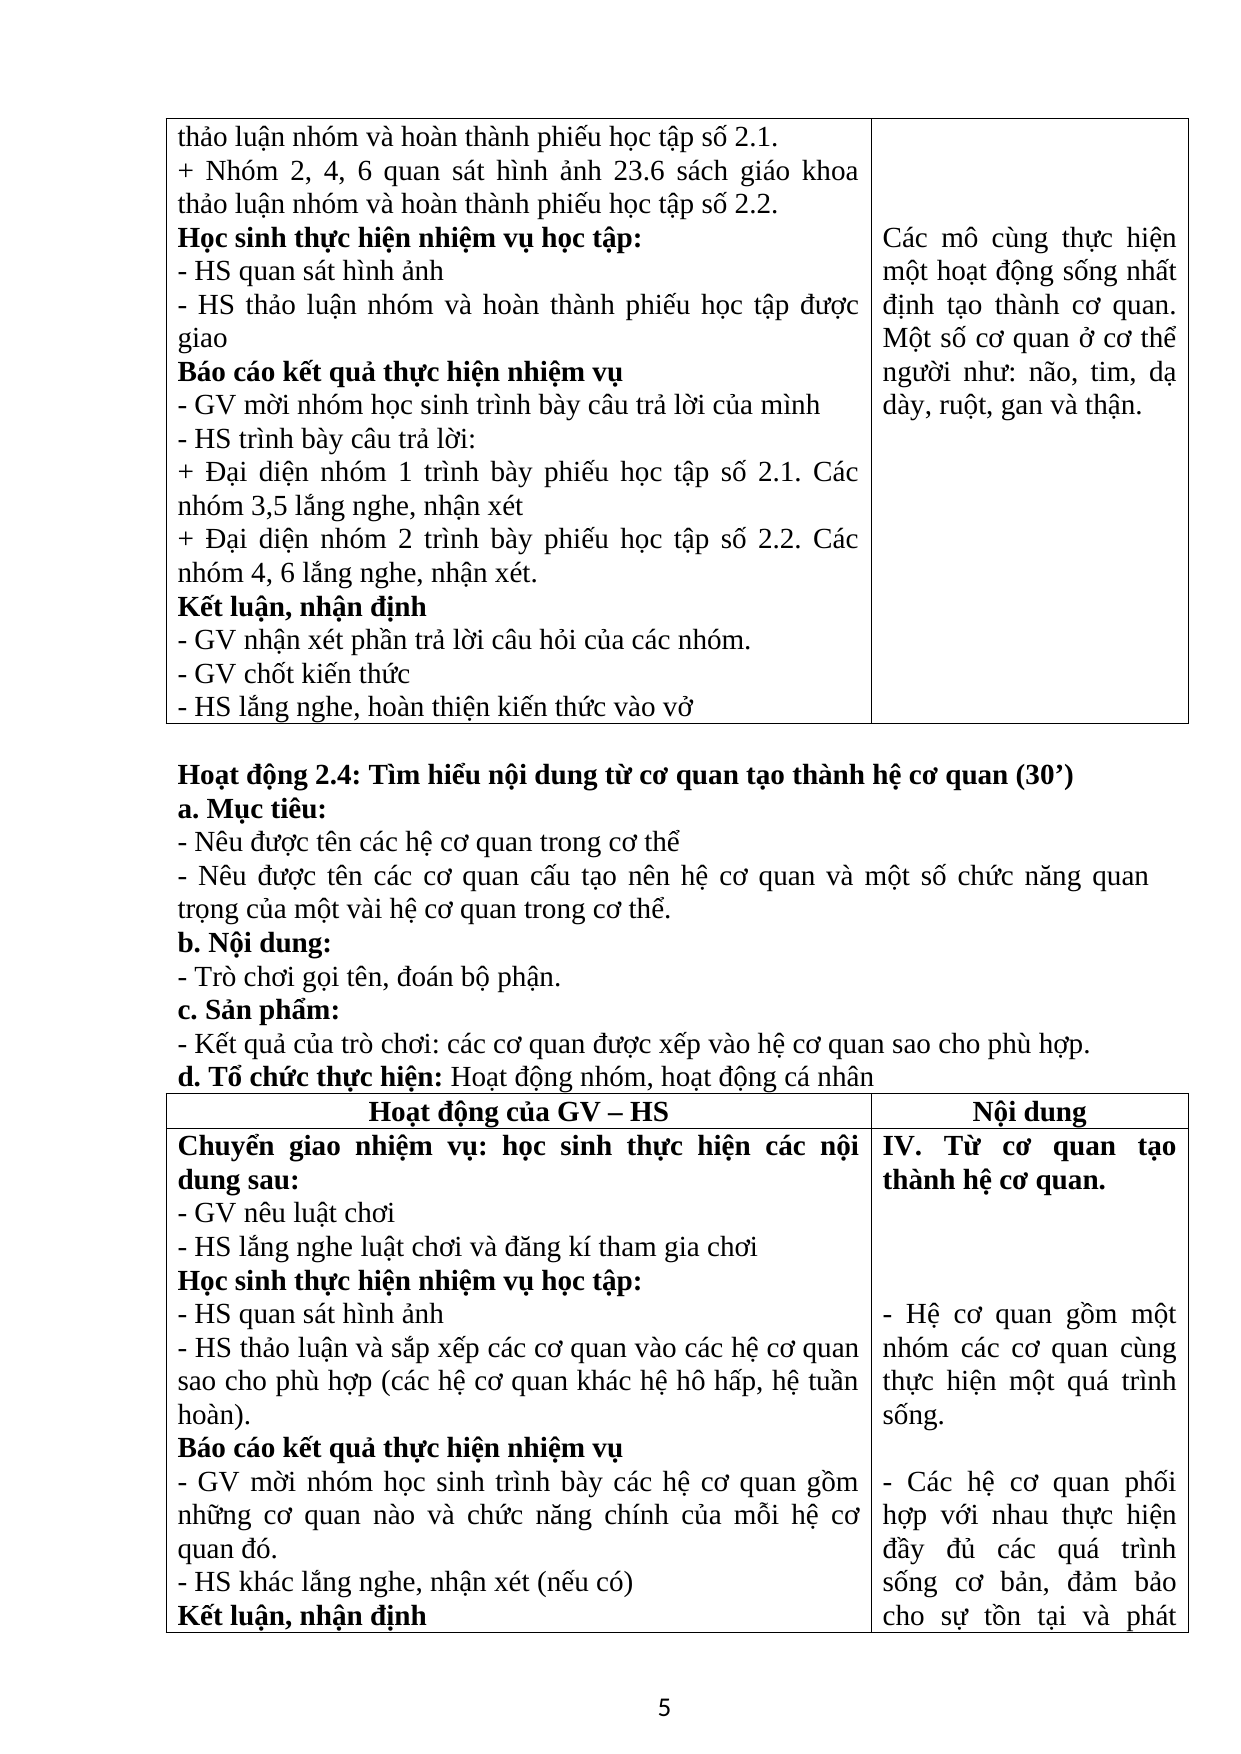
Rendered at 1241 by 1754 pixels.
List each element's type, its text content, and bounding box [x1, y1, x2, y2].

table_header Nội dung [872, 1094, 1188, 1127]
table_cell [872, 1129, 1188, 1632]
text Hoạt động 2.4: Tìm hiểu nội dung từ cơ quan tạo thành hệ cơ quan (30’) [177, 757, 1152, 791]
text - Nêu được tên các hệ cơ quan trong cơ thể [177, 824, 1152, 858]
table_header Hoạt động của GV – HS [167, 1094, 871, 1127]
text - Nêu được tên các cơ quan cấu tạo nên hệ cơ quan và một số chức năng quan trọng của một vài hệ cơ quan trong cơ thể. [177, 858, 1152, 925]
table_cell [167, 1129, 871, 1632]
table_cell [167, 119, 871, 723]
text a. Mục tiêu: [177, 791, 1152, 824]
text d. Tổ chức thực hiện: Hoạt động nhóm, hoạt động cá nhân [177, 1059, 1152, 1093]
text b. Nội dung: [177, 925, 1152, 959]
text c. Sản phẩm: [177, 992, 1152, 1026]
text - Kết quả của trò chơi: các cơ quan được xếp vào hệ cơ quan sao cho phù hợp. [177, 1026, 1152, 1059]
text - Trò chơi gọi tên, đoán bộ phận. [177, 959, 1152, 992]
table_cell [872, 119, 1188, 723]
